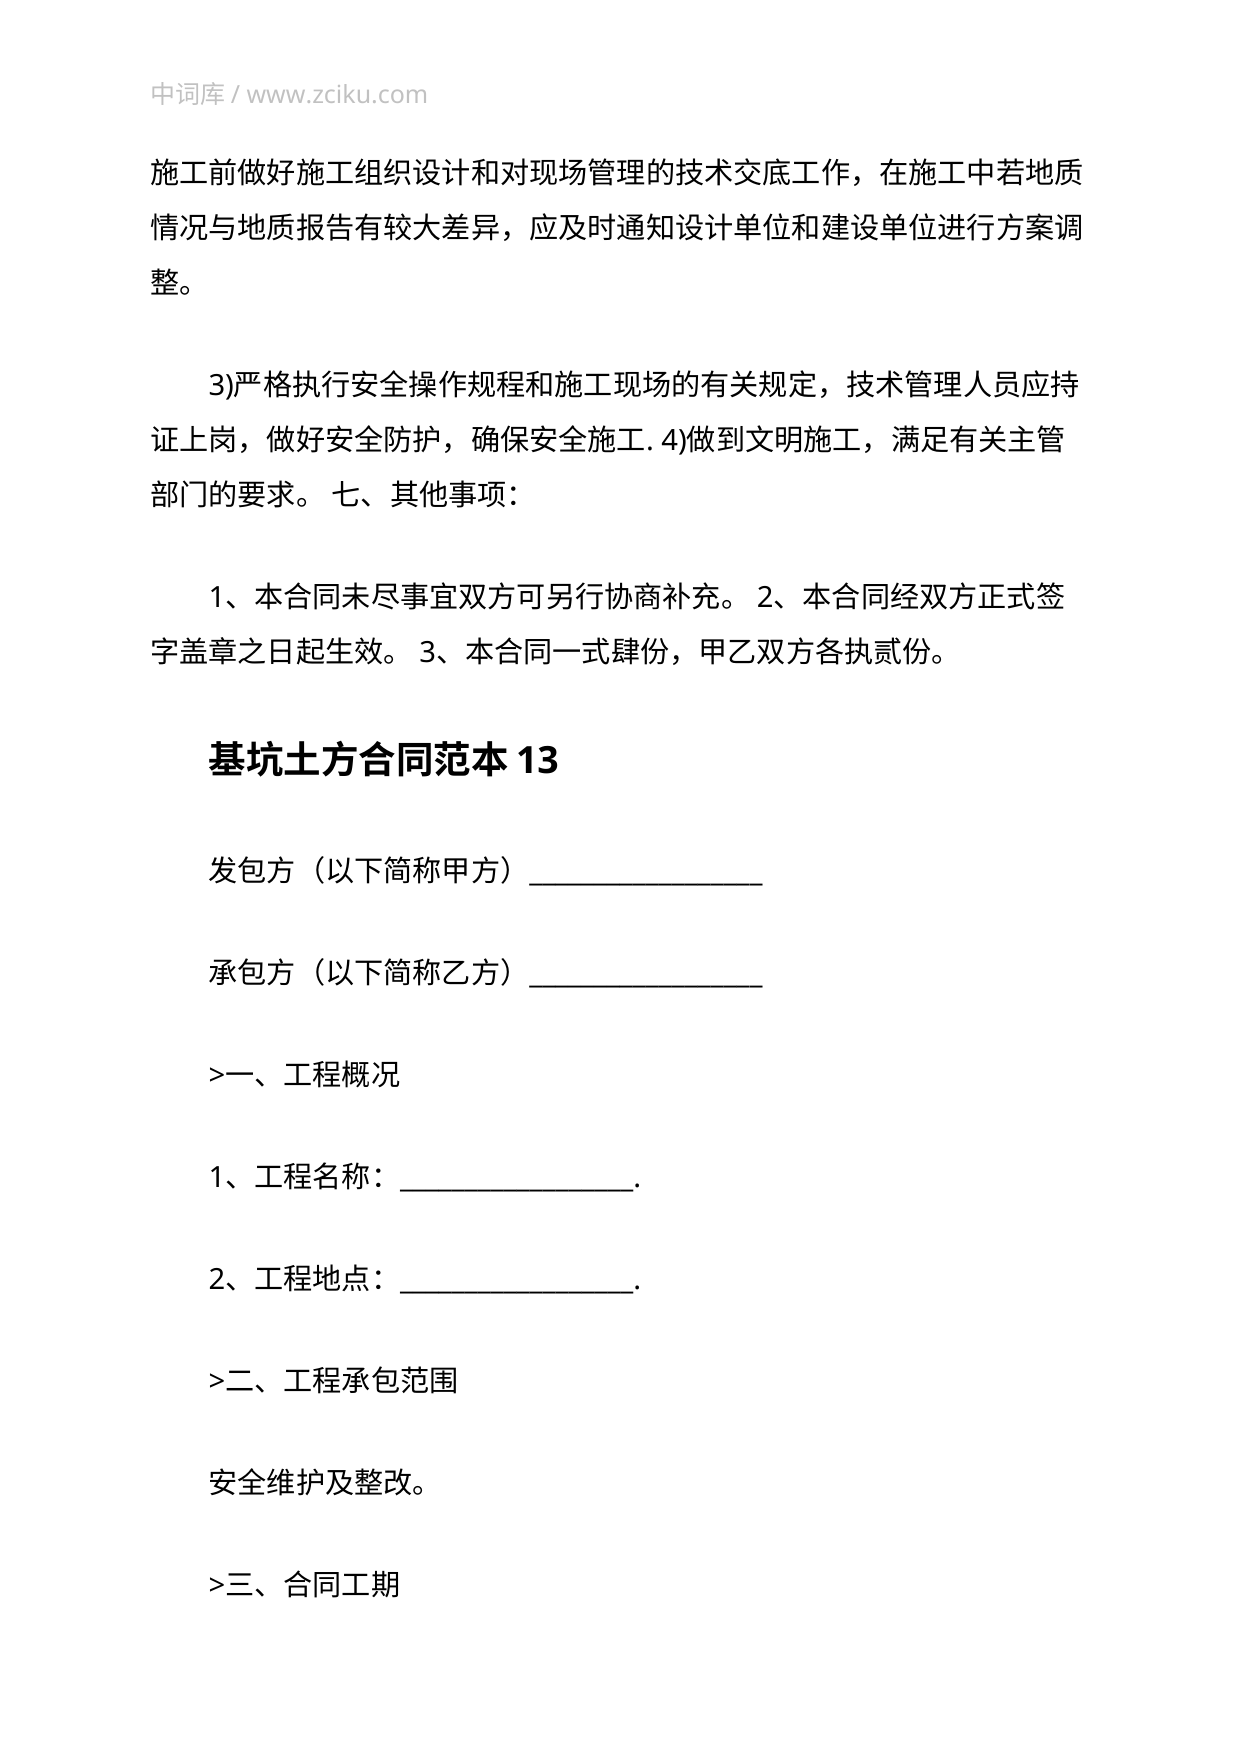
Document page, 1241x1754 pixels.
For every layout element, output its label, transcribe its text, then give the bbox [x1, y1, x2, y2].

text 基坑土方合同范本13 [150, 730, 1090, 785]
text 3)严格执行安全操作规程和施工现场的有关规定，技术管理人员应持证上岗，做好安全防护，确保安全施工. 4)做到文明施工，满足有关主管部门的要求。 七、其他事项： [150, 362, 1090, 514]
text >一、工程概况 [150, 1052, 1090, 1094]
text 1、工程名称：__________________. [150, 1154, 1090, 1196]
text 发包方（以下简称甲方）__________________ [150, 848, 1090, 890]
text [150, 150, 1090, 302]
text >二、工程承包范围 [150, 1358, 1090, 1400]
text 1、本合同未尽事宜双方可另行协商补充。 2、本合同经双方正式签字盖章之日起生效。 3、本合同一式肆份，甲乙双方各执贰份。 [150, 573, 1090, 671]
text >三、合同工期 [150, 1562, 1090, 1604]
text 安全维护及整改。 [150, 1460, 1090, 1502]
text 2、工程地点：__________________. [150, 1256, 1090, 1298]
text 承包方（以下简称乙方）__________________ [150, 950, 1090, 992]
